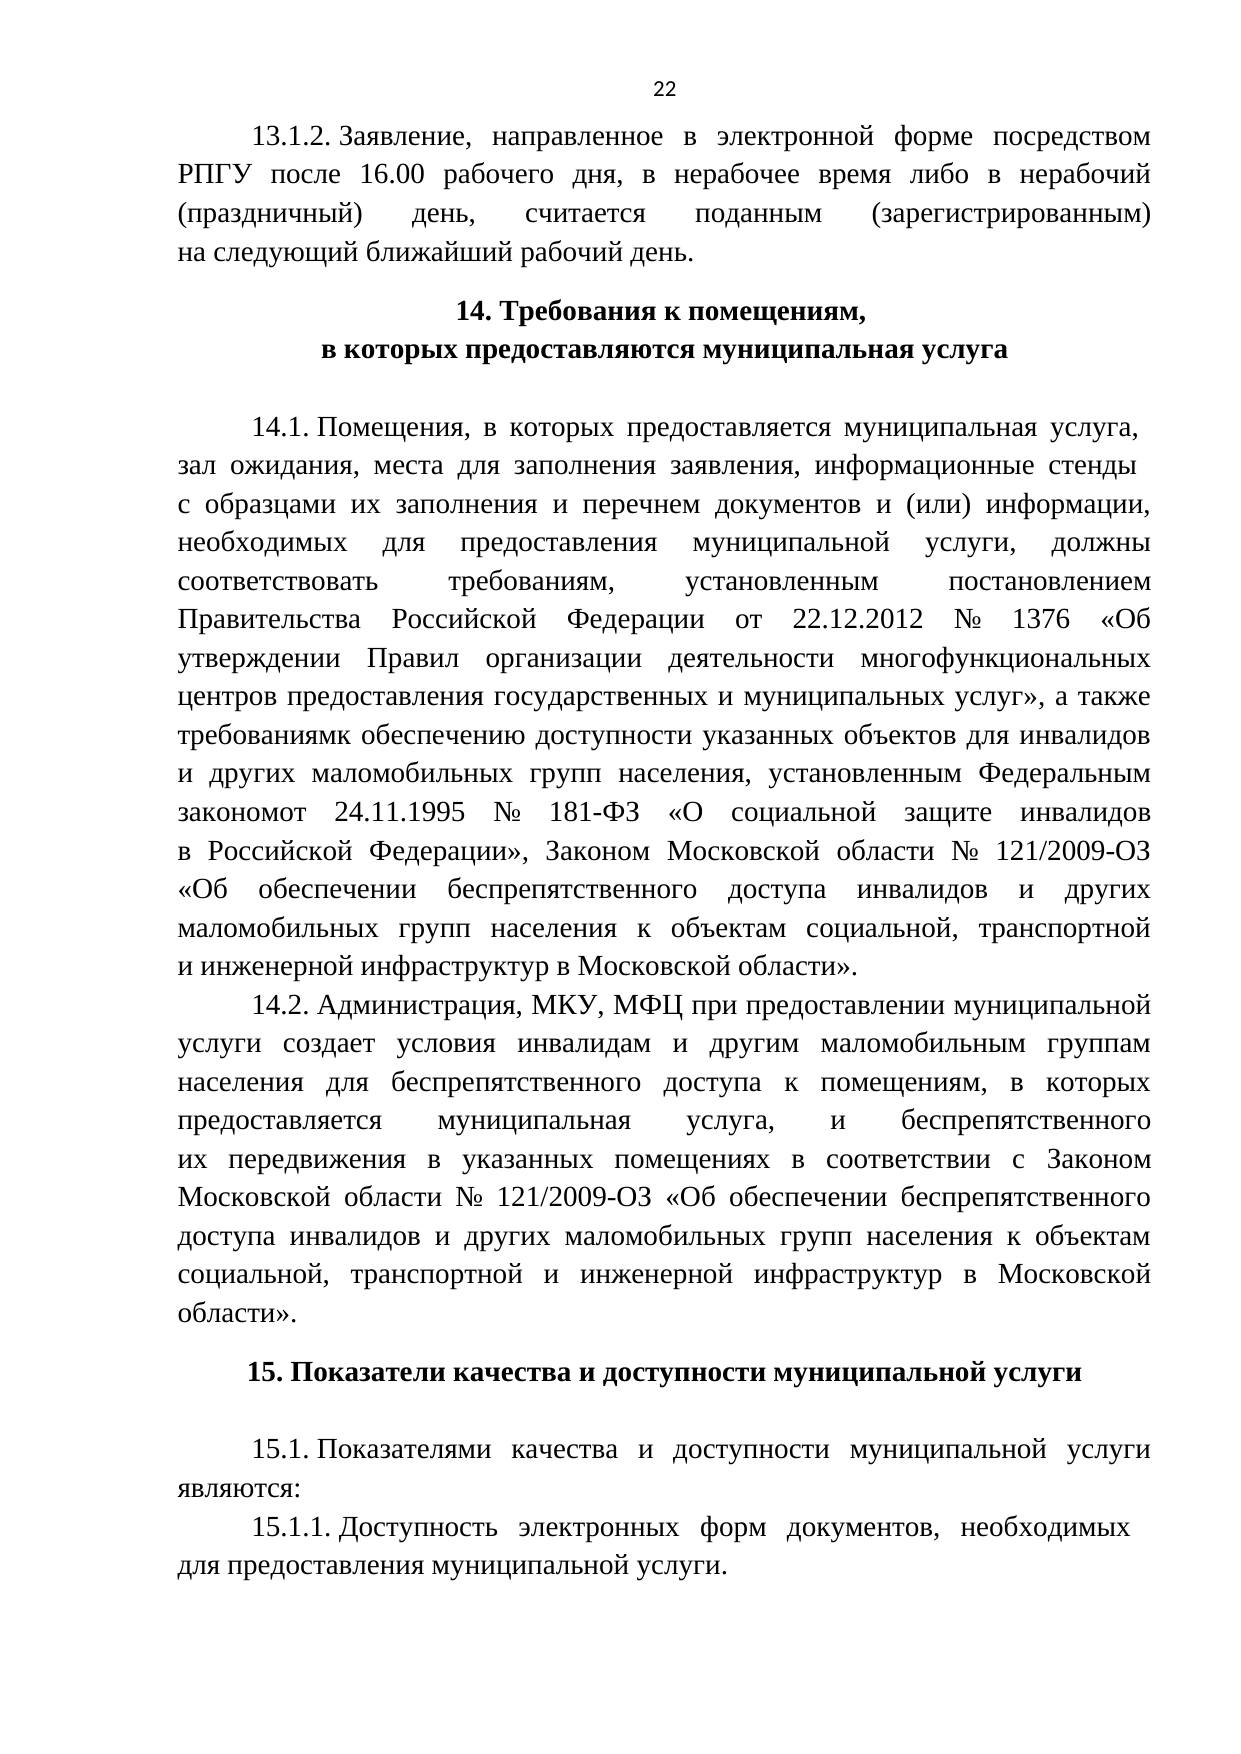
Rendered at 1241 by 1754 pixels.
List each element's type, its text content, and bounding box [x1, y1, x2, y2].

text 14.2. Администрация, МКУ, МФЦ при предоставлении муниципальной услуги создает условия инвалидам и другим маломобильным группам населения для беспрепятственного доступа к помещениям, в которых предоставляется муниципальная услуга, и беспрепятственного их передвижения в указанных помещениях в соответствии с Законом Московской области № 121/2009-ОЗ «Об обеспечении беспрепятственного доступа инвалидов и других маломобильных групп населения к объектам социальной, транспортной и инженерной инфраструктур в Московской области». [177, 987, 1152, 1329]
text 14.1. Помещения, в которых предоставляется муниципальная услуга, зал ожидания, места для заполнения заявления, информационные стенды с образцами их заполнения и перечнем документов и (или) информации, необходимых для предоставления муниципальной услуги, должны соответствовать требованиям, установленным постановлением Правительства Российской Федерации от 22.12.2012 № 1376 «Об утверждении Правил организации деятельности многофункциональных центров предоставления государственных и муниципальных услуг», а также требованиямк обеспечению доступности указанных объектов для инвалидов и других маломобильных групп населения, установленным Федеральным закономот 24.11.1995 № 181-ФЗ «О социальной защите инвалидов в Российской Федерации», Законом Московской области № 121/2009-ОЗ «Об обеспечении беспрепятственного доступа инвалидов и других маломобильных групп населения к объектам социальной, транспортной и инженерной инфраструктур в Московской области». [177, 409, 1152, 982]
subtitle 14. Требования к помещениям, в которых предоставляются муниципальная услуга [177, 293, 1152, 365]
text 13.1.2. Заявление, направленное в электронной форме посредством РПГУ после 16.00 рабочего дня, в нерабочее время либо в нерабочий (праздничный) день, считается поданным (зарегистрированным) на следующий ближайший рабочий день. [177, 118, 1152, 267]
text 15.1.1. Доступность электронных форм документов, необходимых для предоставления муниципальной услуги. [177, 1509, 1152, 1581]
text 15.1. Показателями качества и доступности муниципальной услуги являются: [177, 1432, 1152, 1504]
subtitle 15. Показатели качества и доступности муниципальной услуги [177, 1354, 1152, 1388]
